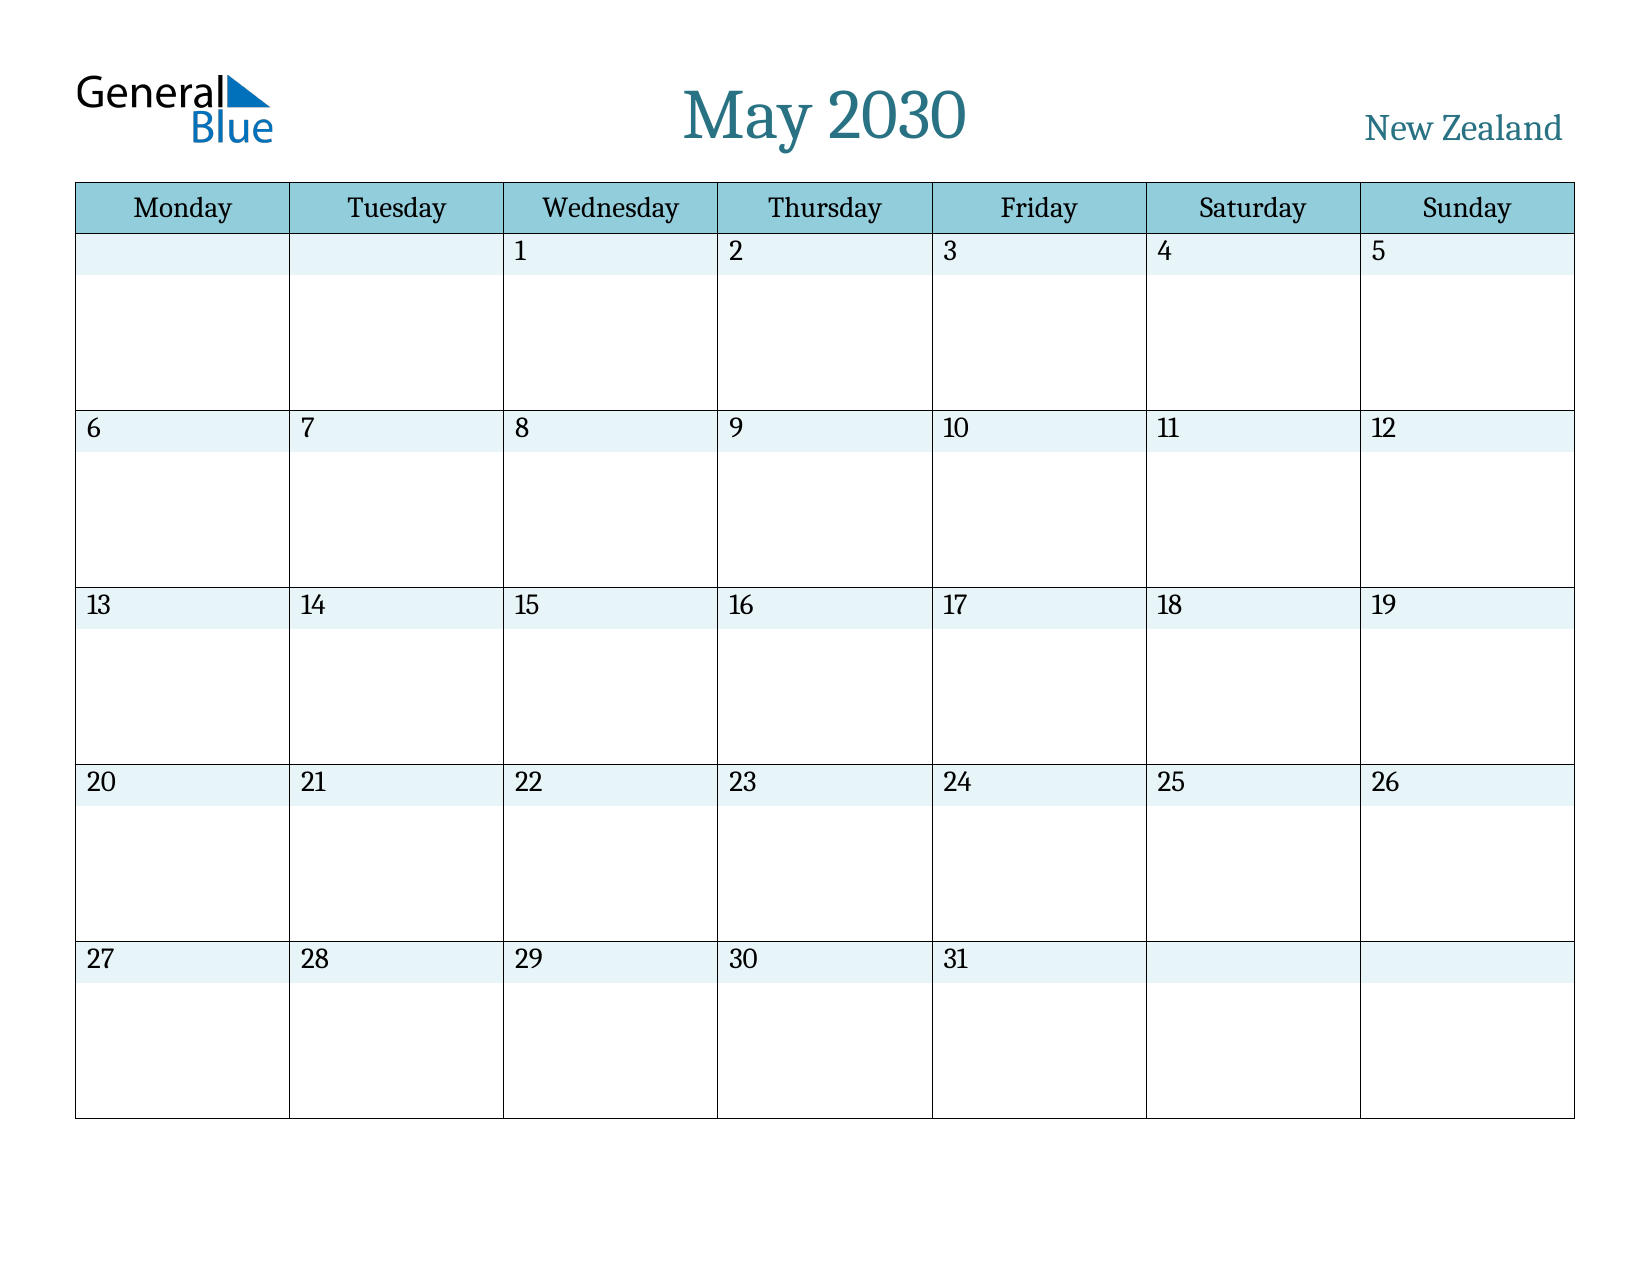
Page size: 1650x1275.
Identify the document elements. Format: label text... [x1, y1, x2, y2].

table_cell 31 [933, 942, 1146, 983]
table_cell [933, 275, 1146, 410]
table_cell 16 [718, 588, 932, 629]
table_cell Saturday [1147, 183, 1360, 233]
table_cell [718, 275, 932, 410]
table_cell [76, 983, 289, 1118]
table_cell [718, 452, 932, 587]
table_cell 29 [504, 942, 717, 983]
table_cell [504, 452, 717, 587]
table_header May 2030 [504, 75, 1146, 182]
table_cell 13 [76, 588, 289, 629]
table_cell 26 [1361, 765, 1574, 806]
table_cell 14 [290, 588, 503, 629]
table_cell 8 [504, 411, 717, 452]
table_cell 30 [718, 942, 932, 983]
table_cell 2 [718, 234, 932, 275]
table_cell [504, 629, 717, 764]
table_cell Monday [76, 183, 289, 233]
table_cell Sunday [1361, 183, 1574, 233]
table_cell [1147, 806, 1360, 941]
table_cell [290, 275, 503, 410]
table_cell [504, 806, 717, 941]
table_cell [1361, 452, 1574, 587]
table_cell 4 [1147, 234, 1360, 275]
table_cell [1147, 452, 1360, 587]
table_cell [290, 234, 503, 275]
table_cell [290, 806, 503, 941]
table_cell 7 [290, 411, 503, 452]
table_cell 24 [933, 765, 1146, 806]
table_cell [76, 806, 289, 941]
table_cell [1147, 275, 1360, 410]
table_cell [1147, 983, 1360, 1118]
table_cell [290, 452, 503, 587]
table_cell 22 [504, 765, 717, 806]
table_cell 15 [504, 588, 717, 629]
table_cell [1147, 629, 1360, 764]
table_cell 21 [290, 765, 503, 806]
table_cell [76, 275, 289, 410]
table_cell [1361, 629, 1574, 764]
table_cell [76, 452, 289, 587]
table_cell [290, 983, 503, 1118]
table_cell 3 [933, 234, 1146, 275]
table_cell [1361, 275, 1574, 410]
table_cell [933, 983, 1146, 1118]
table_cell 11 [1147, 411, 1360, 452]
table_cell 5 [1361, 234, 1574, 275]
table_cell [76, 234, 289, 275]
table_cell 18 [1147, 588, 1360, 629]
table_cell [933, 452, 1146, 587]
table_cell Wednesday [504, 183, 717, 233]
table_cell 6 [76, 411, 289, 452]
table_cell 9 [718, 411, 932, 452]
table_header New Zealand [1146, 75, 1574, 182]
table_cell 19 [1361, 588, 1574, 629]
table_cell [504, 275, 717, 410]
table_cell [1361, 942, 1574, 983]
table_cell Tuesday [290, 183, 503, 233]
table_cell Thursday [718, 183, 932, 233]
table_cell [1361, 806, 1574, 941]
table_cell 12 [1361, 411, 1574, 452]
table_cell [718, 983, 932, 1118]
table_cell [933, 629, 1146, 764]
table_cell 17 [933, 588, 1146, 629]
table_cell 10 [933, 411, 1146, 452]
picture [77, 75, 273, 143]
table_cell 28 [290, 942, 503, 983]
table_cell [718, 806, 932, 941]
table_cell 25 [1147, 765, 1360, 806]
table_cell [1147, 942, 1360, 983]
table_cell [933, 806, 1146, 941]
table_cell [504, 983, 717, 1118]
table_cell [290, 629, 503, 764]
table_cell [76, 629, 289, 764]
table_header [76, 75, 503, 182]
table_cell Friday [933, 183, 1146, 233]
table_cell [718, 629, 932, 764]
table_cell [1361, 983, 1574, 1118]
table_cell 20 [76, 765, 289, 806]
table_cell 1 [504, 234, 717, 275]
table_cell 23 [718, 765, 932, 806]
table_cell 27 [76, 942, 289, 983]
